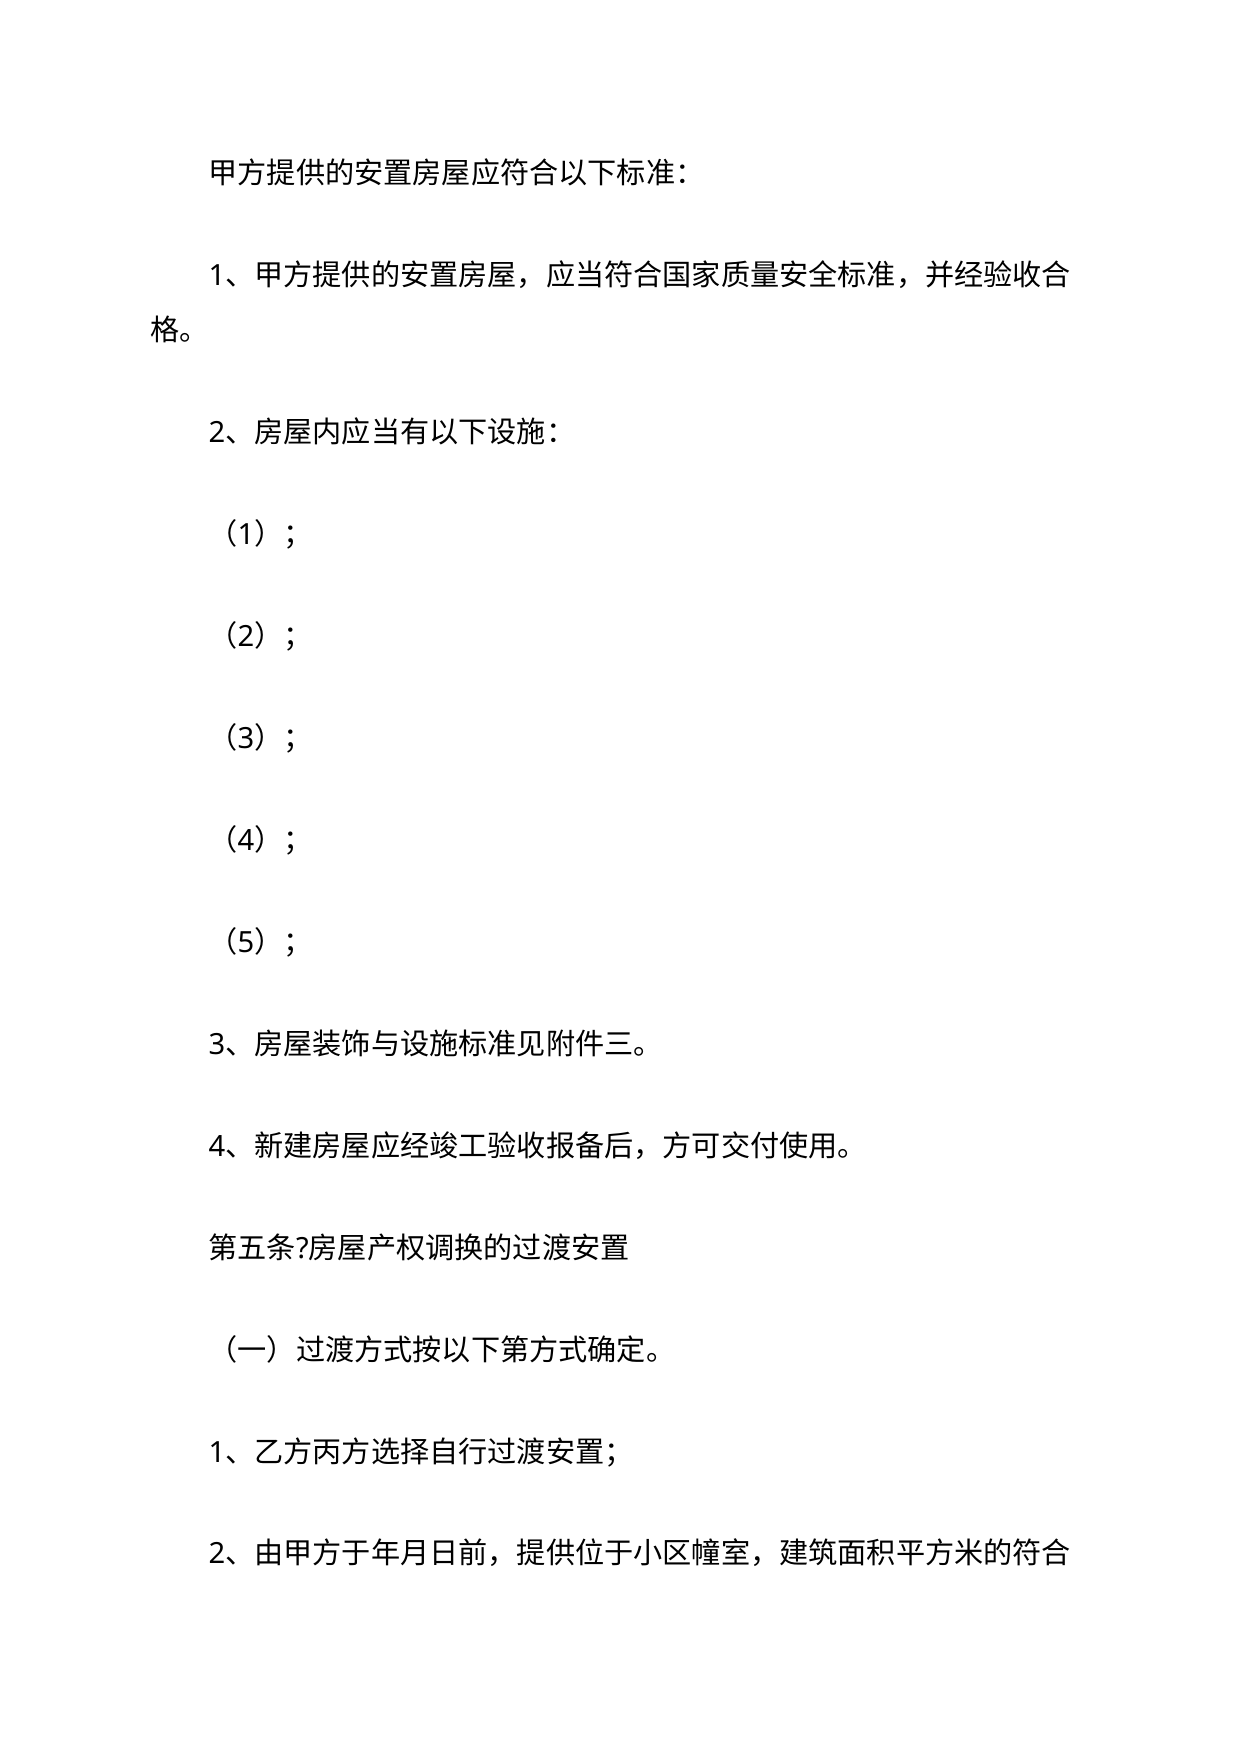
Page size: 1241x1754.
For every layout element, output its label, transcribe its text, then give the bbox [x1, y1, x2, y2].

text 3、房屋装饰与设施标准见附件三。 [150, 1020, 1090, 1063]
text 2、房屋内应当有以下设施： [150, 408, 1090, 451]
text 甲方提供的安置房屋应符合以下标准： [150, 150, 1090, 192]
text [150, 1530, 1090, 1572]
text （2）； [150, 612, 1090, 655]
text 1、乙方丙方选择自行过渡安置； [150, 1428, 1090, 1471]
text 第五条?房屋产权调换的过渡安置 [150, 1224, 1090, 1267]
text （一）过渡方式按以下第方式确定。 [150, 1326, 1090, 1369]
text 1、甲方提供的安置房屋，应当符合国家质量安全标准，并经验收合格。 [150, 252, 1090, 349]
text （3）； [150, 714, 1090, 757]
text （5）； [150, 918, 1090, 961]
text 4、新建房屋应经竣工验收报备后，方可交付使用。 [150, 1122, 1090, 1165]
text （1）； [150, 511, 1090, 553]
text （4）； [150, 816, 1090, 859]
